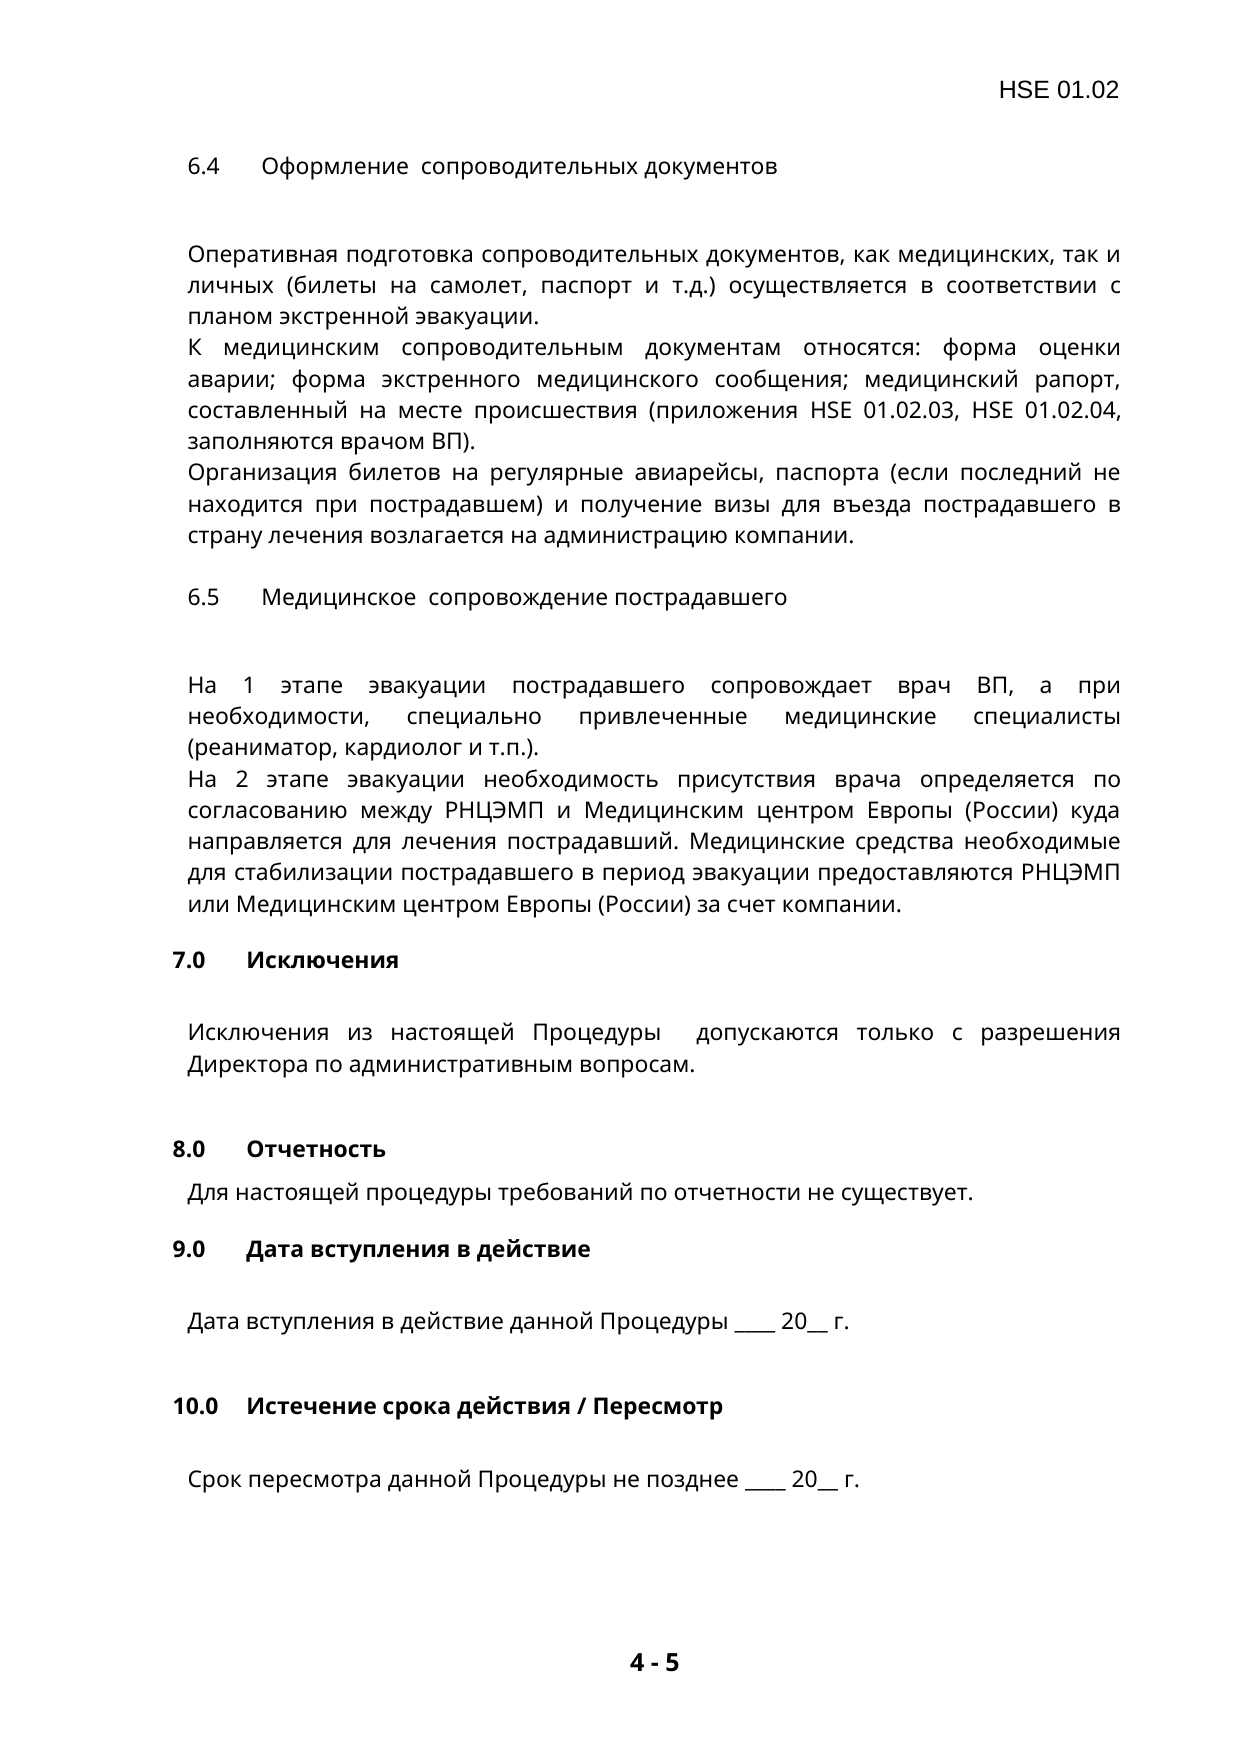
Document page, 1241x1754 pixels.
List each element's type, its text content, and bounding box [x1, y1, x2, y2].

subtitle Дата вступления в действие [172, 1232, 1122, 1264]
text На 2 этапе эвакуации необходимость присутствия врача определяется по согласованию между РНЦЭМП и Медицинским центром Европы (России) куда направляется для лечения пострадавший. Медицинские средства необходимые для стабилизации пострадавшего в период эвакуации предоставляются РНЦЭМП или Медицинским центром Европы (России) за счет компании. [187, 762, 1122, 919]
text Для настоящей процедуры требований по отчетности не существует. [187, 1176, 1122, 1207]
text К медицинским сопроводительным документам относятся: форма оценки аварии; форма экстренного медицинского сообщения; медицинский рапорт, составленный на месте происшествия (приложения HSE 01.02.03, HSE 01.02.04, заполняются врачом ВП). [187, 331, 1122, 456]
text Срок пересмотра данной Процедуры не позднее ____ 20__ г. [187, 1462, 1122, 1494]
text Исключения из настоящей Процедуры допускаются только с разрешения Директора по административным вопросам. [187, 1016, 1122, 1079]
text На 1 этапе эвакуации пострадавшего сопровождает врач ВП, а при необходимости, специально привлеченные медицинские специалисты (реаниматор, кардиолог и т.п.). [187, 669, 1122, 762]
subtitle Оформление сопроводительных документов [187, 150, 1122, 181]
subtitle Истечение срока действия / Пересмотр [172, 1390, 1122, 1421]
subtitle Медицинское сопровождение пострадавшего [187, 581, 1122, 612]
text Организация билетов на регулярные авиарейсы, паспорта (если последний не находится при пострадавшем) и получение визы для въезда пострадавшего в страну лечения возлагается на администрацию компании. [187, 456, 1122, 550]
text Дата вступления в действие данной Процедуры ____ 20__ г. [187, 1305, 1122, 1336]
subtitle Исключения [172, 944, 1122, 975]
subtitle Отчетность [172, 1132, 1122, 1164]
text Оперативная подготовка сопроводительных документов, как медицинских, так и личных (билеты на самолет, паспорт и т.д.) осуществляется в соответствии с планом экстренной эвакуации. [187, 237, 1122, 331]
